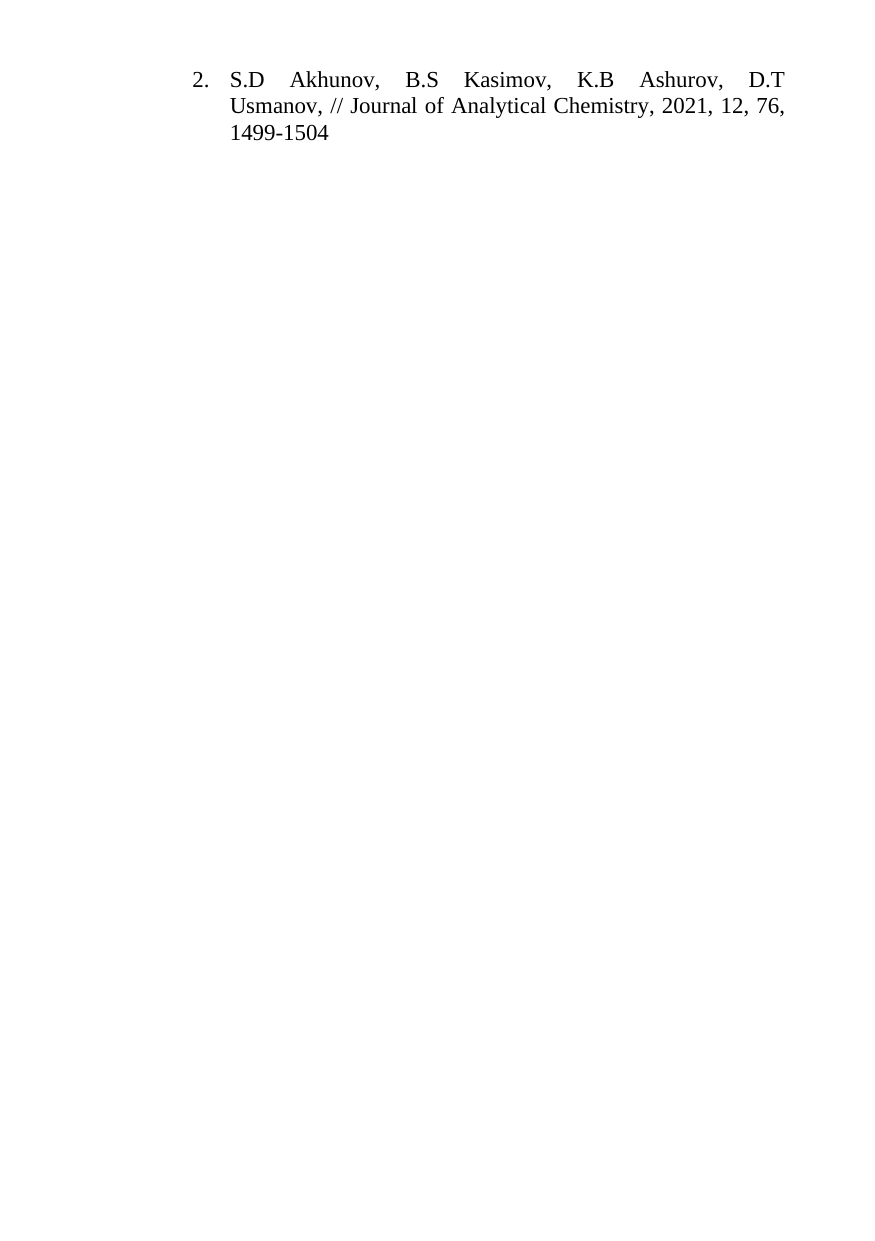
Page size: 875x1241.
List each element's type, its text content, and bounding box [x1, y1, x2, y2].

list S.D Akhunov, B.S Kasimov, K.B Ashurov, D.T Usmanov, // Journal of Analytical Chemistry, 2021, 12, 76, 1499-1504 [192, 66, 785, 145]
